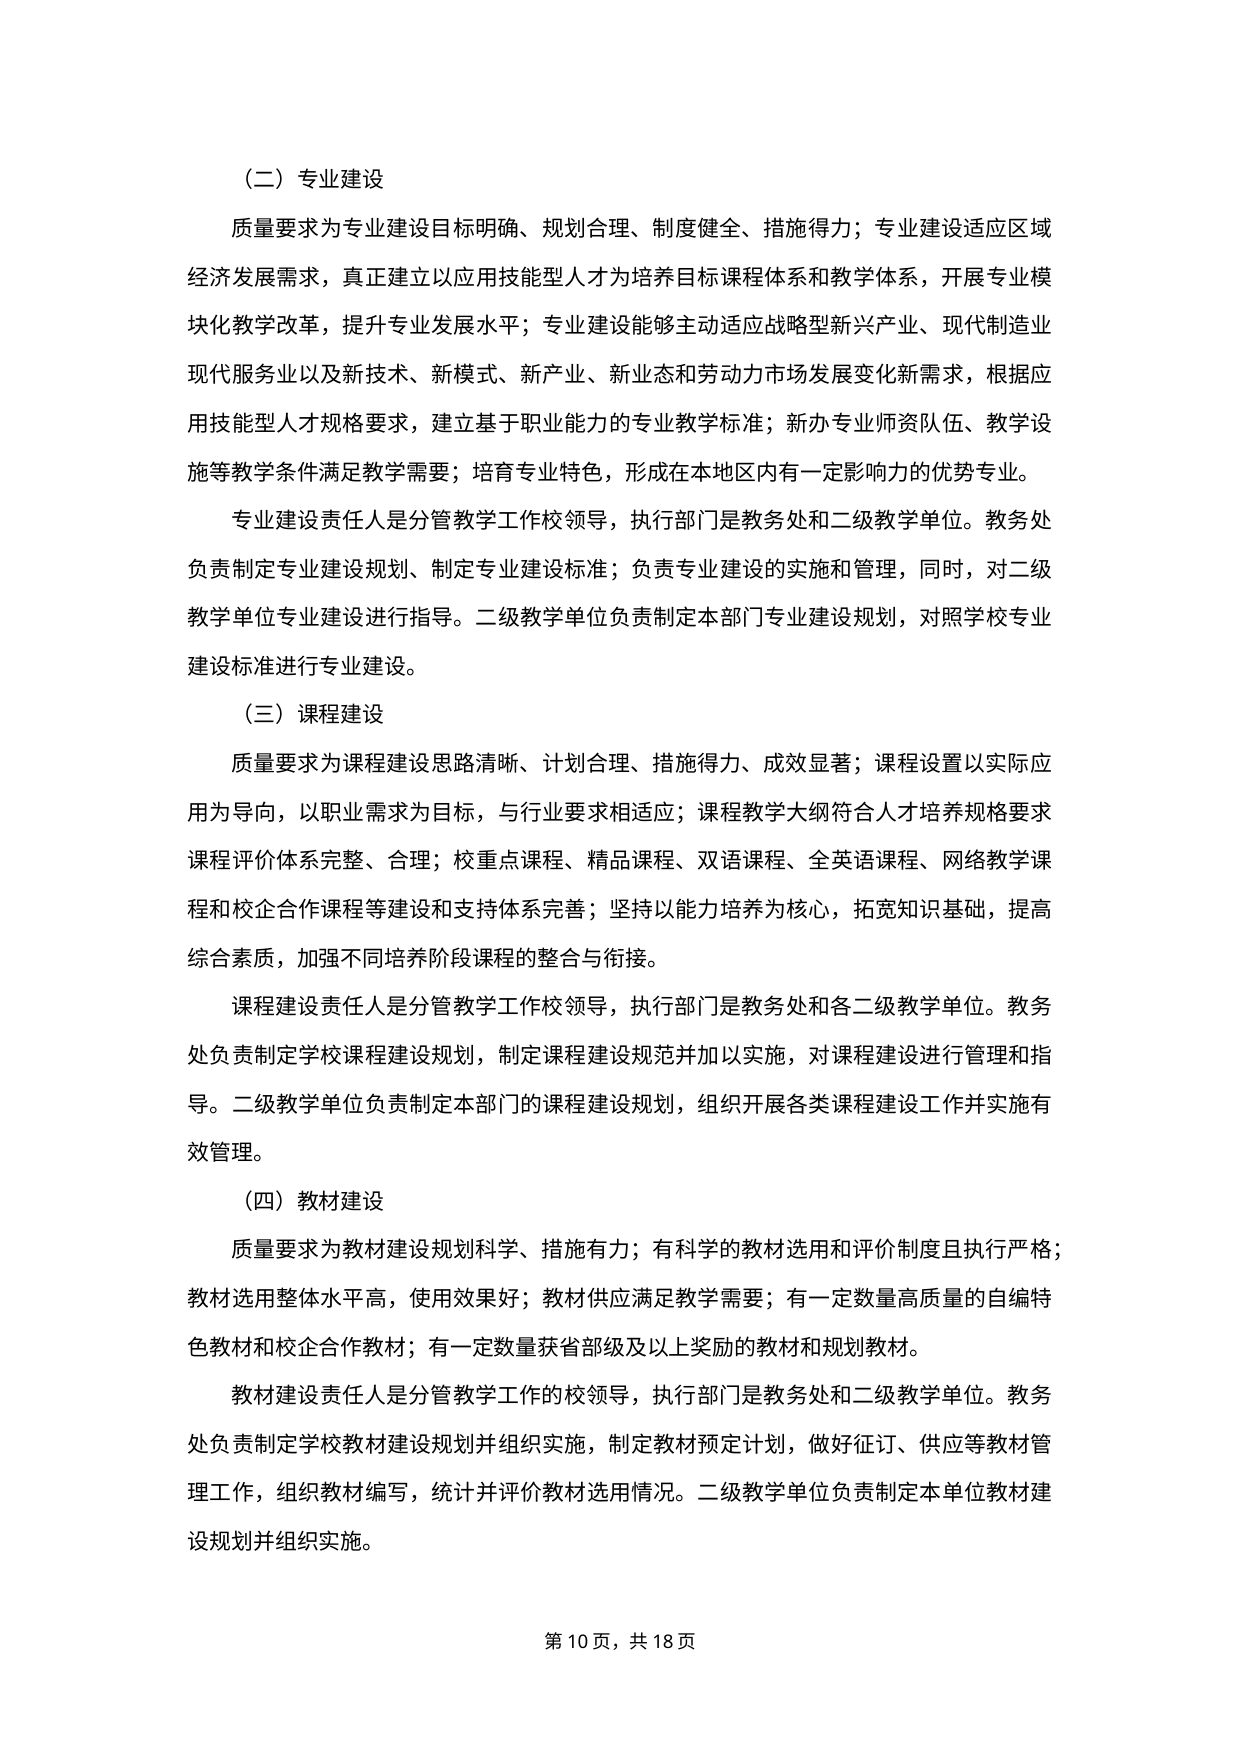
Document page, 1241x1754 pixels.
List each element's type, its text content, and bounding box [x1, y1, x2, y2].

text 教材建设责任人是分管教学工作的校领导，执行部门是教务处和二级教学单位。教务处负责制定学校教材建设规划并组织实施，制定教材预定计划，做好征订、供应等教材管理工作，组织教材编写，统计并评价教材选用情况。二级教学单位负责制定本单位教材建设规划并组织实施。 [187, 1377, 1053, 1556]
text 质量要求为课程建设思路清晰、计划合理、措施得力、成效显著；课程设置以实际应用为导向，以职业需求为目标，与行业要求相适应；课程教学大纲符合人才培养规格要求；课程评价体系完整、合理；校重点课程、精品课程、双语课程、全英语课程、网络教学课程和校企合作课程等建设和支持体系完善；坚持以能力培养为核心，拓宽知识基础，提高综合素质，加强不同培养阶段课程的整合与衔接。 [187, 745, 1053, 973]
text （四）教材建设 [187, 1183, 1053, 1216]
text 质量要求为教材建设规划科学、措施有力；有科学的教材选用和评价制度且执行严格；教材选用整体水平高，使用效果好；教材供应满足教学需要；有一定数量高质量的自编特色教材和校企合作教材；有一定数量获省部级及以上奖励的教材和规划教材。 [187, 1232, 1053, 1362]
text （三）课程建设 [187, 697, 1053, 729]
text 专业建设责任人是分管教学工作校领导，执行部门是教务处和二级教学单位。教务处负责制定专业建设规划、制定专业建设标准；负责专业建设的实施和管理，同时，对二级教学单位专业建设进行指导。二级教学单位负责制定本部门专业建设规划，对照学校专业建设标准进行专业建设。 [187, 502, 1053, 681]
text 质量要求为专业建设目标明确、规划合理、制度健全、措施得力；专业建设适应区域经济发展需求，真正建立以应用技能型人才为培养目标课程体系和教学体系，开展专业模块化教学改革，提升专业发展水平；专业建设能够主动适应战略型新兴产业、现代制造业、现代服务业以及新技术、新模式、新产业、新业态和劳动力市场发展变化新需求，根据应用技能型人才规格要求，建立基于职业能力的专业教学标准；新办专业师资队伍、教学设施等教学条件满足教学需要；培育专业特色，形成在本地区内有一定影响力的优势专业。 [187, 210, 1053, 487]
text （二）专业建设 [187, 162, 1053, 194]
text 课程建设责任人是分管教学工作校领导，执行部门是教务处和各二级教学单位。教务处负责制定学校课程建设规划，制定课程建设规范并加以实施，对课程建设进行管理和指导。二级教学单位负责制定本部门的课程建设规划，组织开展各类课程建设工作并实施有效管理。 [187, 989, 1053, 1167]
